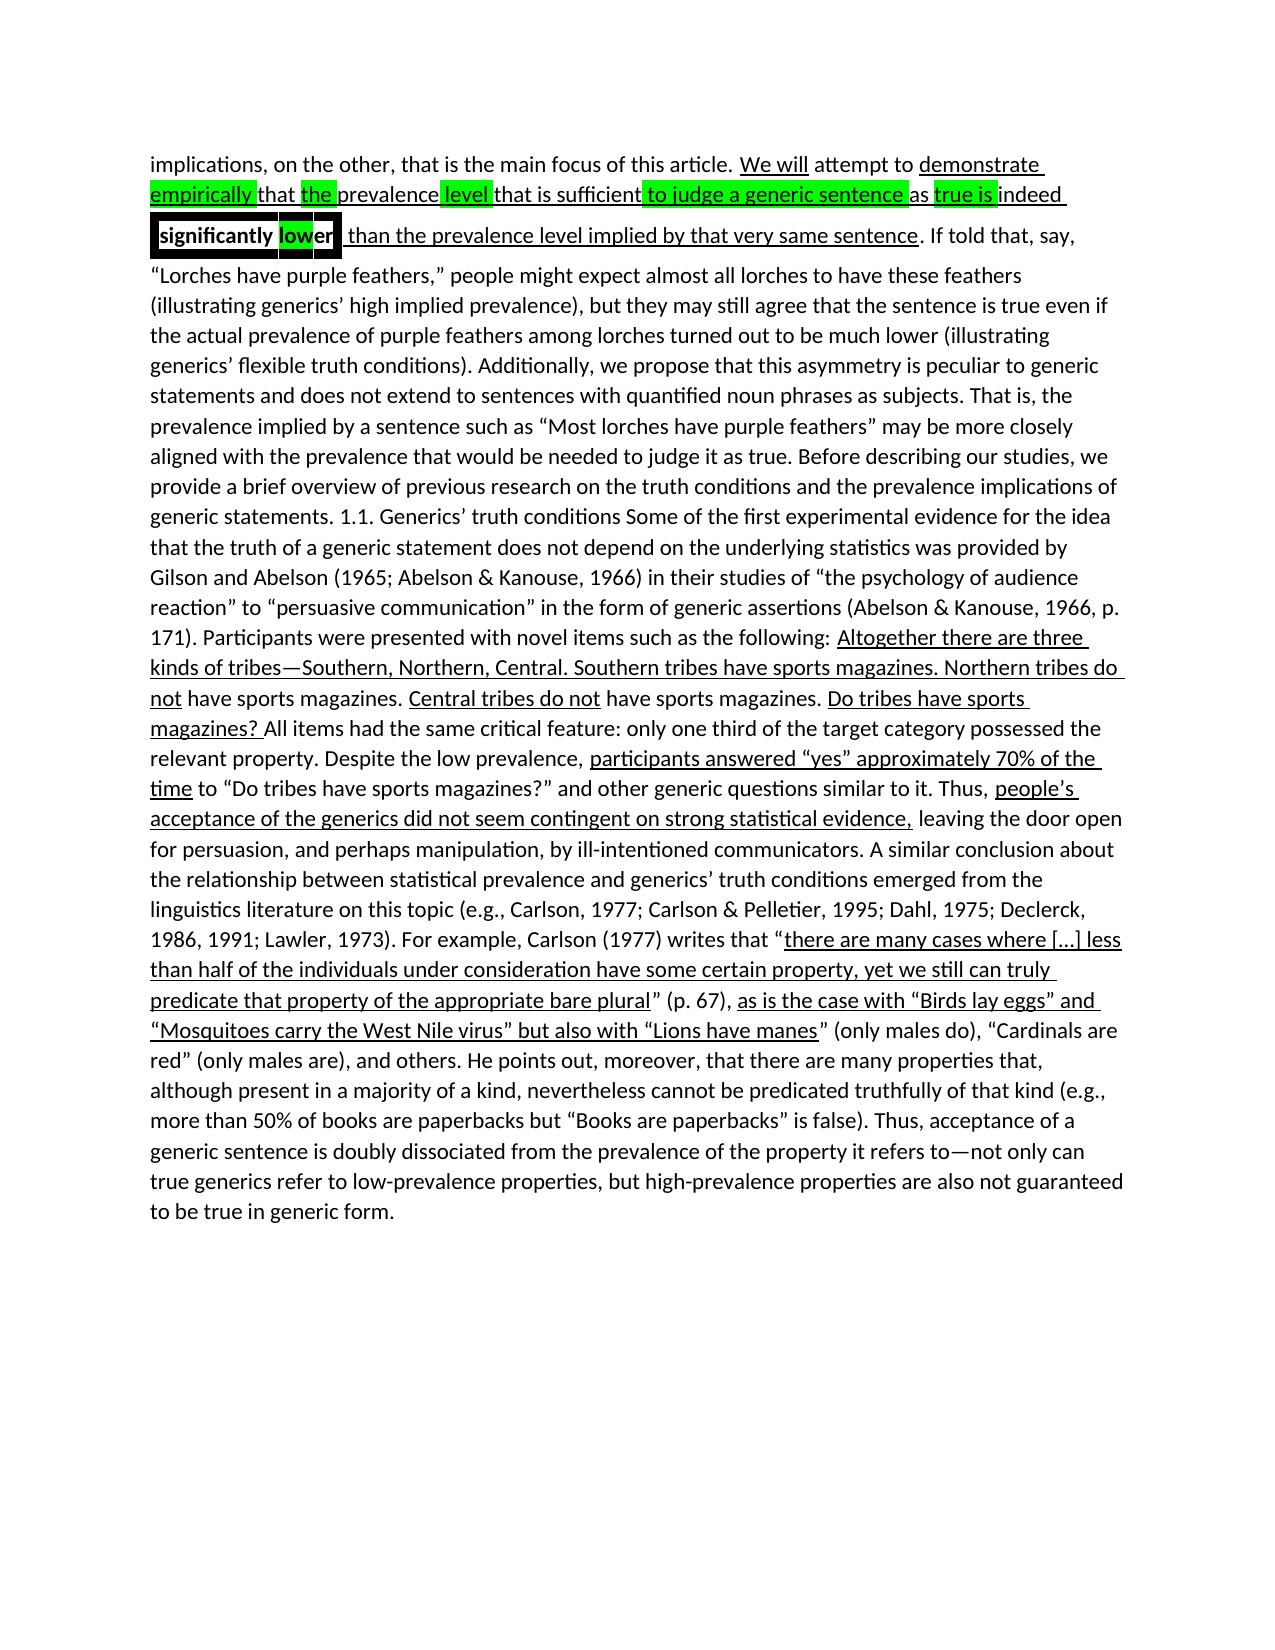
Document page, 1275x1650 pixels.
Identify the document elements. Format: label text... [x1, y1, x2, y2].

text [150, 150, 1125, 678]
